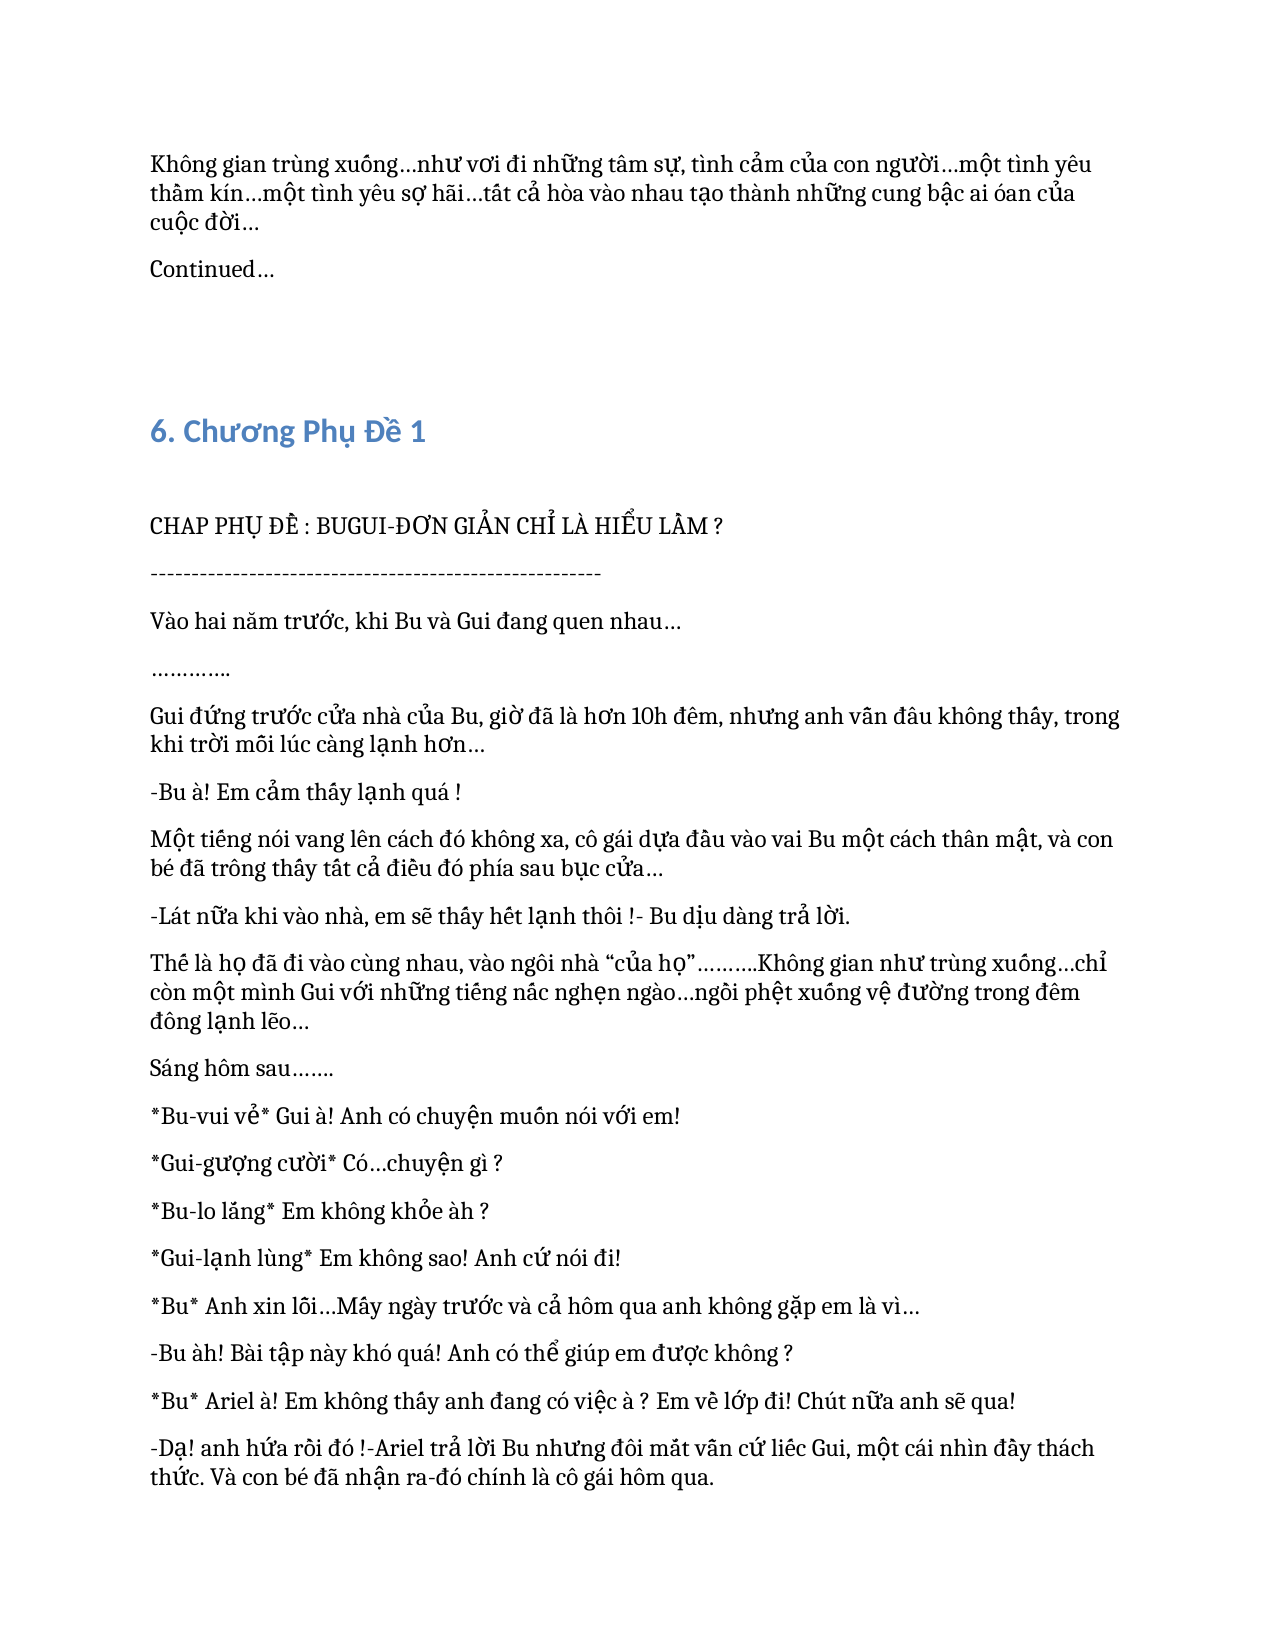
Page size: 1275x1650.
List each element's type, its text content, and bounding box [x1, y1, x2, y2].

text *Bu-lo lắng* Em không khỏe àh ? [150, 1197, 1125, 1225]
text …………. [150, 654, 1125, 683]
text -Bu à! Em cảm thấy lạnh quá ! [150, 778, 1125, 807]
text Sáng hôm sau……. [150, 1054, 1125, 1083]
subtitle 6. Chương Phụ Đề 1 [150, 409, 1125, 450]
text -Bu àh! Bài tập này khó quá! Anh có thể giúp em được không ? [150, 1339, 1125, 1368]
text Một tiếng nói vang lên cách đó không xa, cô gái dựa đầu vào vai Bu một cách thân mật, và con bé đã trông thấy tất cả điều đó phía sau bục cửa… [150, 825, 1125, 883]
text Thế là họ đã đi vào cùng nhau, vào ngôi nhà “của họ”……….Không gian như trùng xuống…chỉ còn một mình Gui với những tiếng nấc nghẹn ngào…ngồi phệt xuống vệ đường trong đêm đông lạnh lẽo… [150, 949, 1125, 1035]
text Gui đứng trước cửa nhà của Bu, giờ đã là hơn 10h đêm, nhưng anh vẫn đâu không thấy, trong khi trời mỗi lúc càng lạnh hơn… [150, 702, 1125, 759]
text CHAP PHỤ ĐỀ : BUGUI-ĐƠN GIẢN CHỈ LÀ HIỂU LẦM ? [150, 454, 1125, 540]
text ------------------------------------------------------- [150, 559, 1125, 588]
text Continued… [150, 255, 1125, 284]
text -Lát nữa khi vào nhà, em sẽ thấy hết lạnh thôi !- Bu dịu dàng trả lời. [150, 902, 1125, 930]
text Không gian trùng xuống…như vơi đi những tâm sự, tình cảm của con người…một tình yêu thầm kín…một tình yêu sợ hãi…tất cả hòa vào nhau tạo thành những cung bậc ai óan của cuộc đời… [150, 150, 1125, 236]
text *Bu* Anh xin lỗi…Mấy ngày trước và cả hôm qua anh không gặp em là vì… [150, 1292, 1125, 1320]
text *Gui-lạnh lùng* Em không sao! Anh cứ nói đi! [150, 1244, 1125, 1273]
text *Bu* Ariel à! Em không thấy anh đang có việc à ? Em về lớp đi! Chút nữa anh sẽ qua! [150, 1387, 1125, 1415]
text *Bu-vui vẻ* Gui à! Anh có chuyện muốn nói với em! [150, 1102, 1125, 1130]
text Vào hai năm trước, khi Bu và Gui đang quen nhau… [150, 607, 1125, 635]
text -Dạ! anh hứa rồi đó !-Ariel trả lời Bu nhưng đôi mắt vẫn cứ liếc Gui, một cái nhìn đầy thách thức. Và con bé đã nhận ra-đó chính là cô gái hôm qua. [150, 1434, 1125, 1492]
text *Gui-gượng cười* Có…chuyện gì ? [150, 1149, 1125, 1178]
